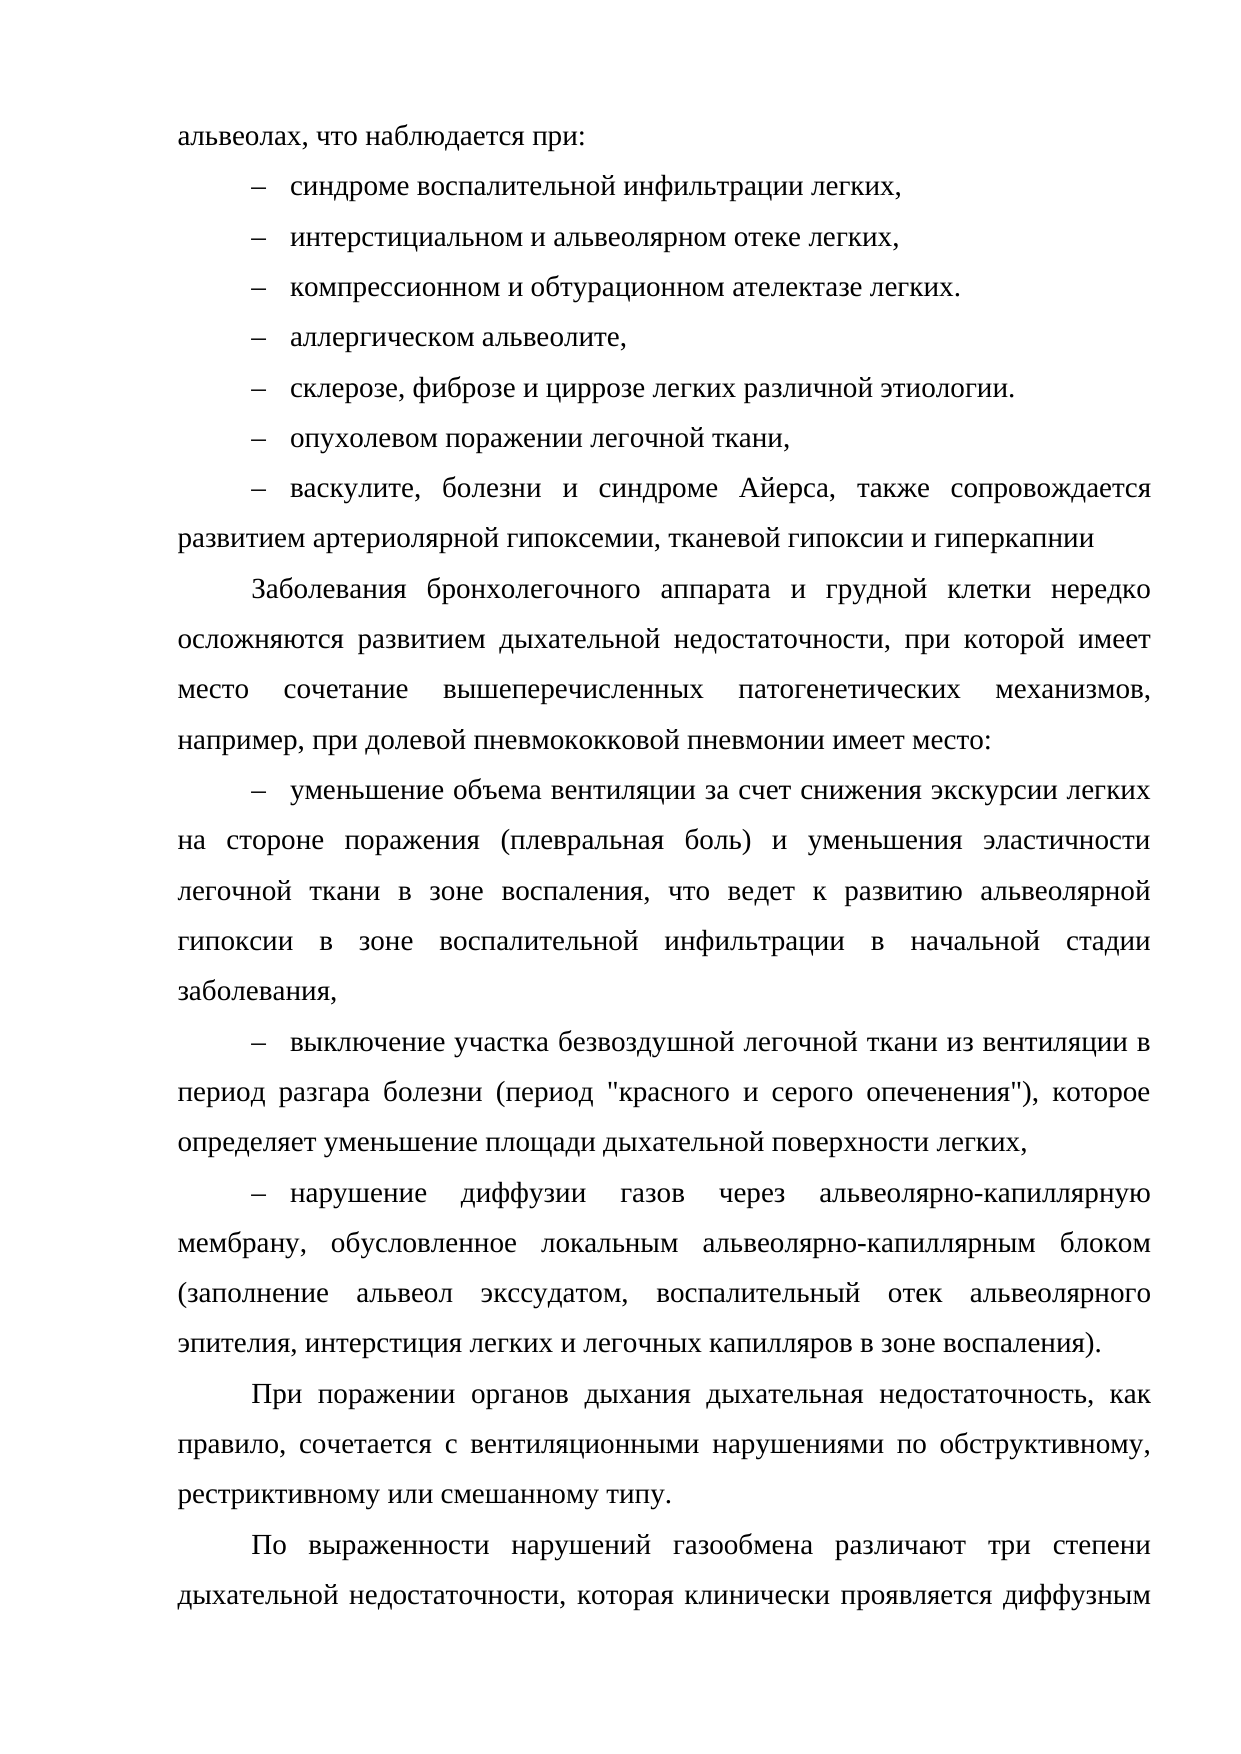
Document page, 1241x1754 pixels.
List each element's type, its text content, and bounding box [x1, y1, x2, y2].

list выключение участка безвоздушной легочной ткани из вентиляции в период разгара болезни (период "красного и серого опеченения"), которое определяет уменьшение площади дыхательной поверхности легких, [177, 1024, 1152, 1158]
list опухолевом поражении легочной ткани, [177, 420, 1152, 453]
list интерстициальном и альвеолярном отеке легких, [177, 219, 1152, 252]
list компрессионном и обтурационном ателектазе легких. [177, 269, 1152, 303]
list нарушение диффузии газов через альвеолярно-капиллярную мембрану, обусловленное локальным альвеолярно-капиллярным блоком (заполнение альвеол экссудатом, воспалительный отек альвеолярного эпителия, интерстиция легких и легочных капилляров в зоне воспаления). [177, 1175, 1152, 1359]
list аллергическом альвеолите, [177, 319, 1152, 353]
list склерозе, фиброзе и циррозе легких различной этиологии. [177, 370, 1152, 403]
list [177, 118, 1152, 152]
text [177, 1527, 1152, 1611]
list васкулите, болезни и синдроме Айерса, также сопровождается развитием артериолярной гипоксемии, тканевой гипоксии и гиперкапнии [177, 470, 1152, 554]
text Заболевания бронхолегочного аппарата и грудной клетки нередко осложняются развитием дыхательной недостаточности, при которой имеет место сочетание вышеперечисленных патогенетических механизмов, например, при долевой пневмококковой пневмонии имеет место: [177, 571, 1152, 755]
list уменьшение объема вентиляции за счет снижения экскурсии легких на стороне поражения (плевральная боль) и уменьшения эластичности легочной ткани в зоне воспаления, что ведет к развитию альвеолярной гипоксии в зоне воспалительной инфильтрации в начальной стадии заболевания, [177, 772, 1152, 1007]
text При поражении органов дыхания дыхательная недостаточность, как правило, сочетается с вентиляционными нарушениями по обструктивному, рестриктивному или смешанному типу. [177, 1376, 1152, 1510]
list синдроме воспалительной инфильтрации легких, [177, 168, 1152, 202]
